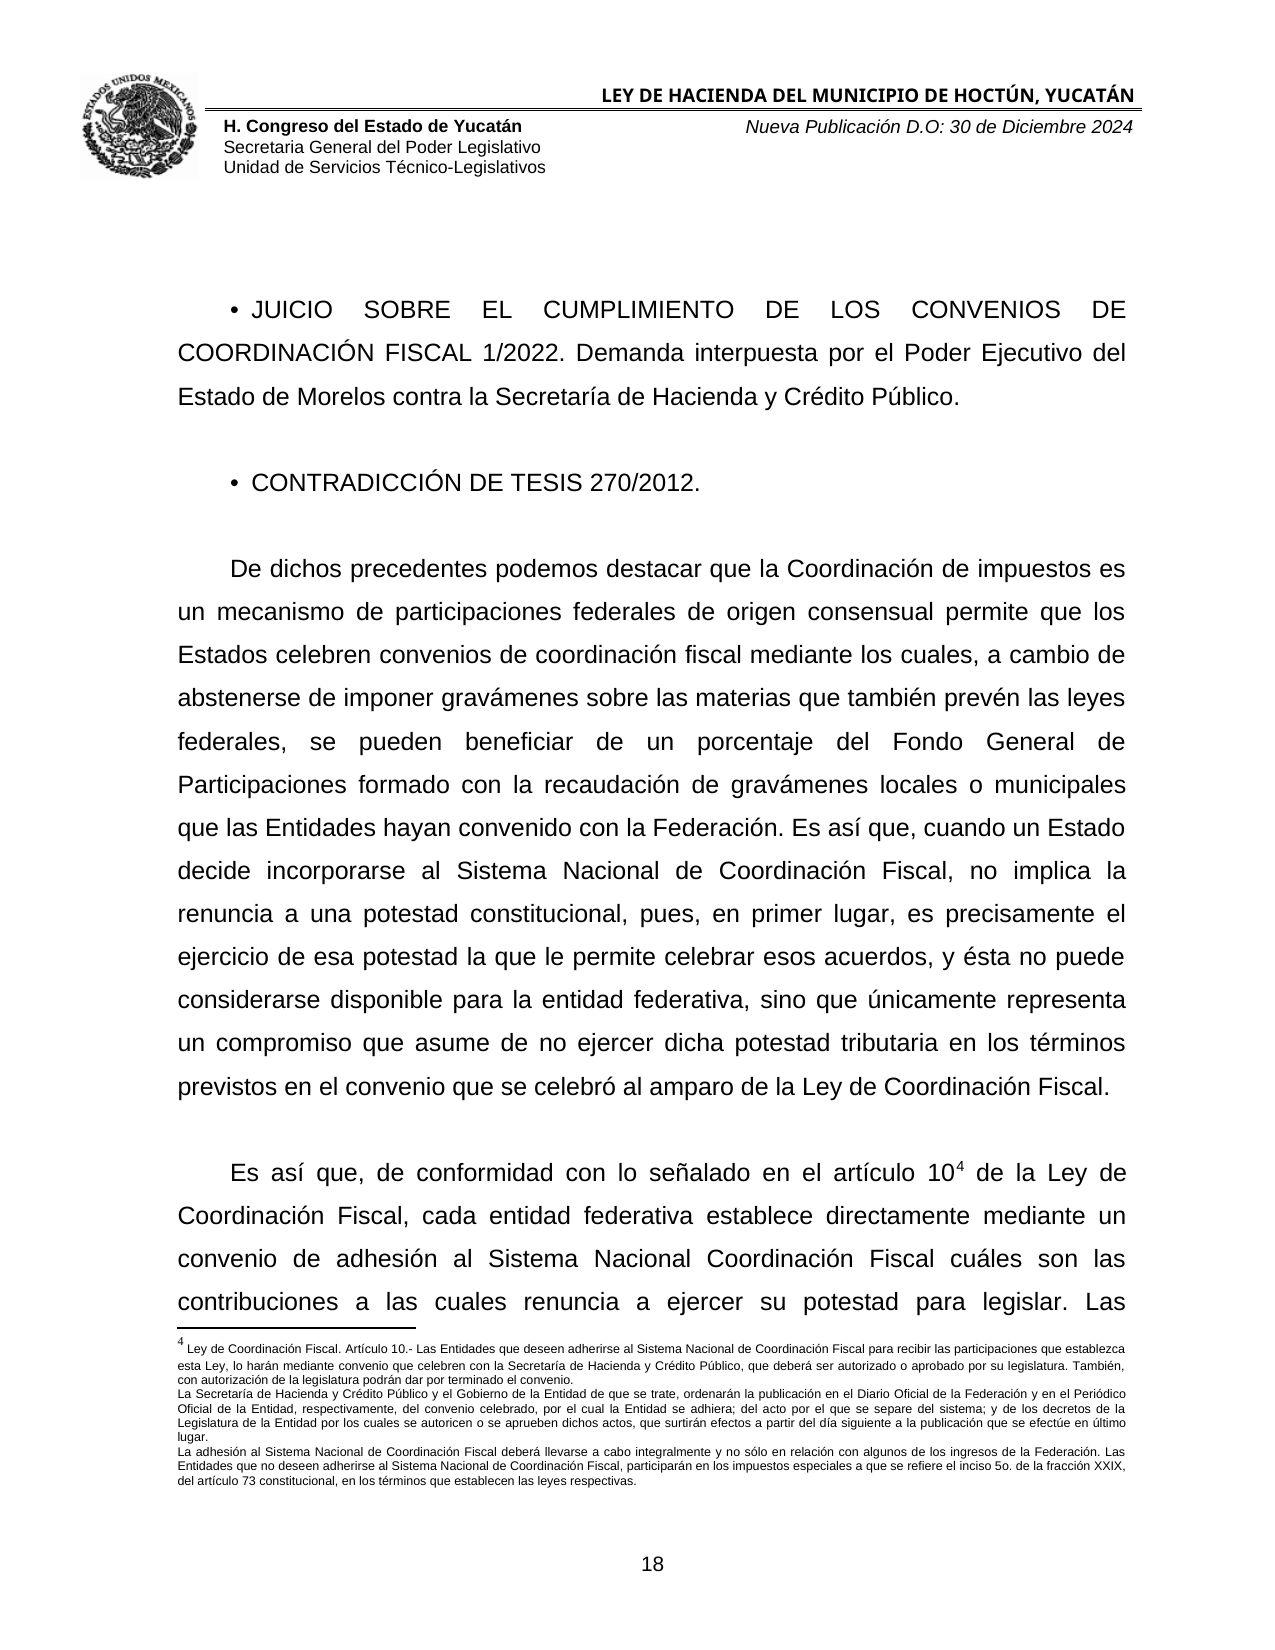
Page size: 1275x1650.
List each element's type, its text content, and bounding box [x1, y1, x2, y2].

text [177, 1158, 1127, 1316]
text • CONTRADICCIÓN DE TESIS 270/2012. [177, 468, 1127, 497]
text • JUICIO SOBRE EL CUMPLIMIENTO DE LOS CONVENIOS DE COORDINACIÓN FISCAL 1/2022. Demanda interpuesta por el Poder Ejecutivo del Estado de Morelos contra la Secretaría de Hacienda y Crédito Público. [177, 295, 1127, 410]
text De dichos precedentes podemos destacar que la Coordinación de impuestos es un mecanismo de participaciones federales de origen consensual permite que los Estados celebren convenios de coordinación fiscal mediante los cuales, a cambio de abstenerse de imponer gravámenes sobre las materias que también prevén las leyes federales, se pueden beneficiar de un porcentaje del Fondo General de Participaciones formado con la recaudación de gravámenes locales o municipales que las Entidades hayan convenido con la Federación. Es así que, cuando un Estado decide incorporarse al Sistema Nacional de Coordinación Fiscal, no implica la renuncia a una potestad constitucional, pues, en primer lugar, es precisamente el ejercicio de esa potestad la que le permite celebrar esos acuerdos, y ésta no puede considerarse disponible para la entidad federativa, sino que únicamente representa un compromiso que asume de no ejercer dicha potestad tributaria en los términos previstos en el convenio que se celebró al amparo de la Ley de Coordinación Fiscal. [177, 554, 1127, 1100]
